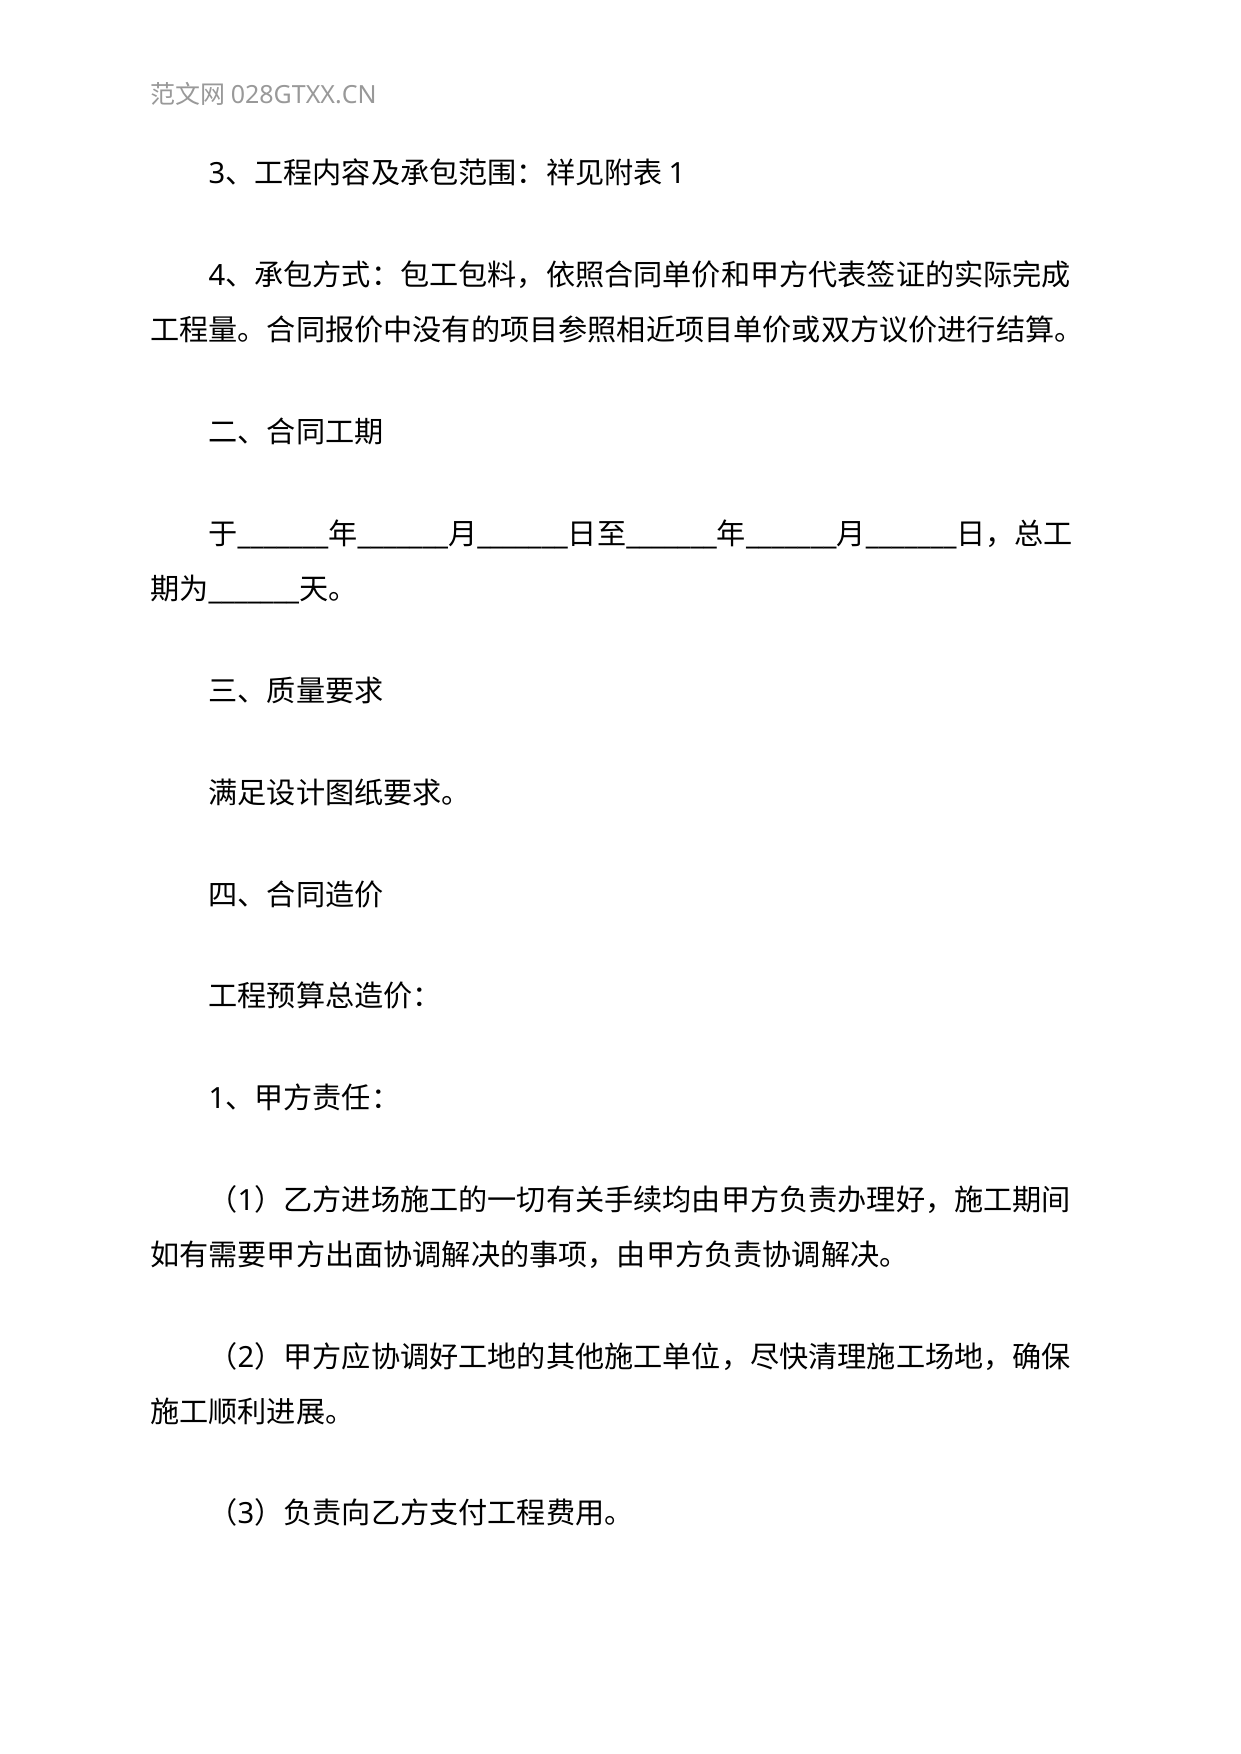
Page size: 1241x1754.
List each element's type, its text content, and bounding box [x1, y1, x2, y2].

text （2）甲方应协调好工地的其他施工单位，尽快清理施工场地，确保施工顺利进展。 [150, 1333, 1090, 1431]
text 四、合同造价 [150, 871, 1090, 913]
text 3、工程内容及承包范围：祥见附表1 [150, 150, 1090, 192]
text 满足设计图纸要求。 [150, 769, 1090, 812]
text 于_______年_______月_______日至_______年_______月_______日，总工期为_______天。 [150, 511, 1090, 608]
text （1）乙方进场施工的一切有关手续均由甲方负责办理好，施工期间如有需要甲方出面协调解决的事项，由甲方负责协调解决。 [150, 1177, 1090, 1274]
text 二、合同工期 [150, 409, 1090, 451]
text 1、甲方责任： [150, 1074, 1090, 1117]
text 4、承包方式：包工包料，依照合同单价和甲方代表签证的实际完成工程量。合同报价中没有的项目参照相近项目单价或双方议价进行结算。 [150, 252, 1090, 349]
text 工程预算总造价： [150, 973, 1090, 1015]
text （3）负责向乙方支付工程费用。 [150, 1490, 1090, 1532]
text 三、质量要求 [150, 667, 1090, 710]
